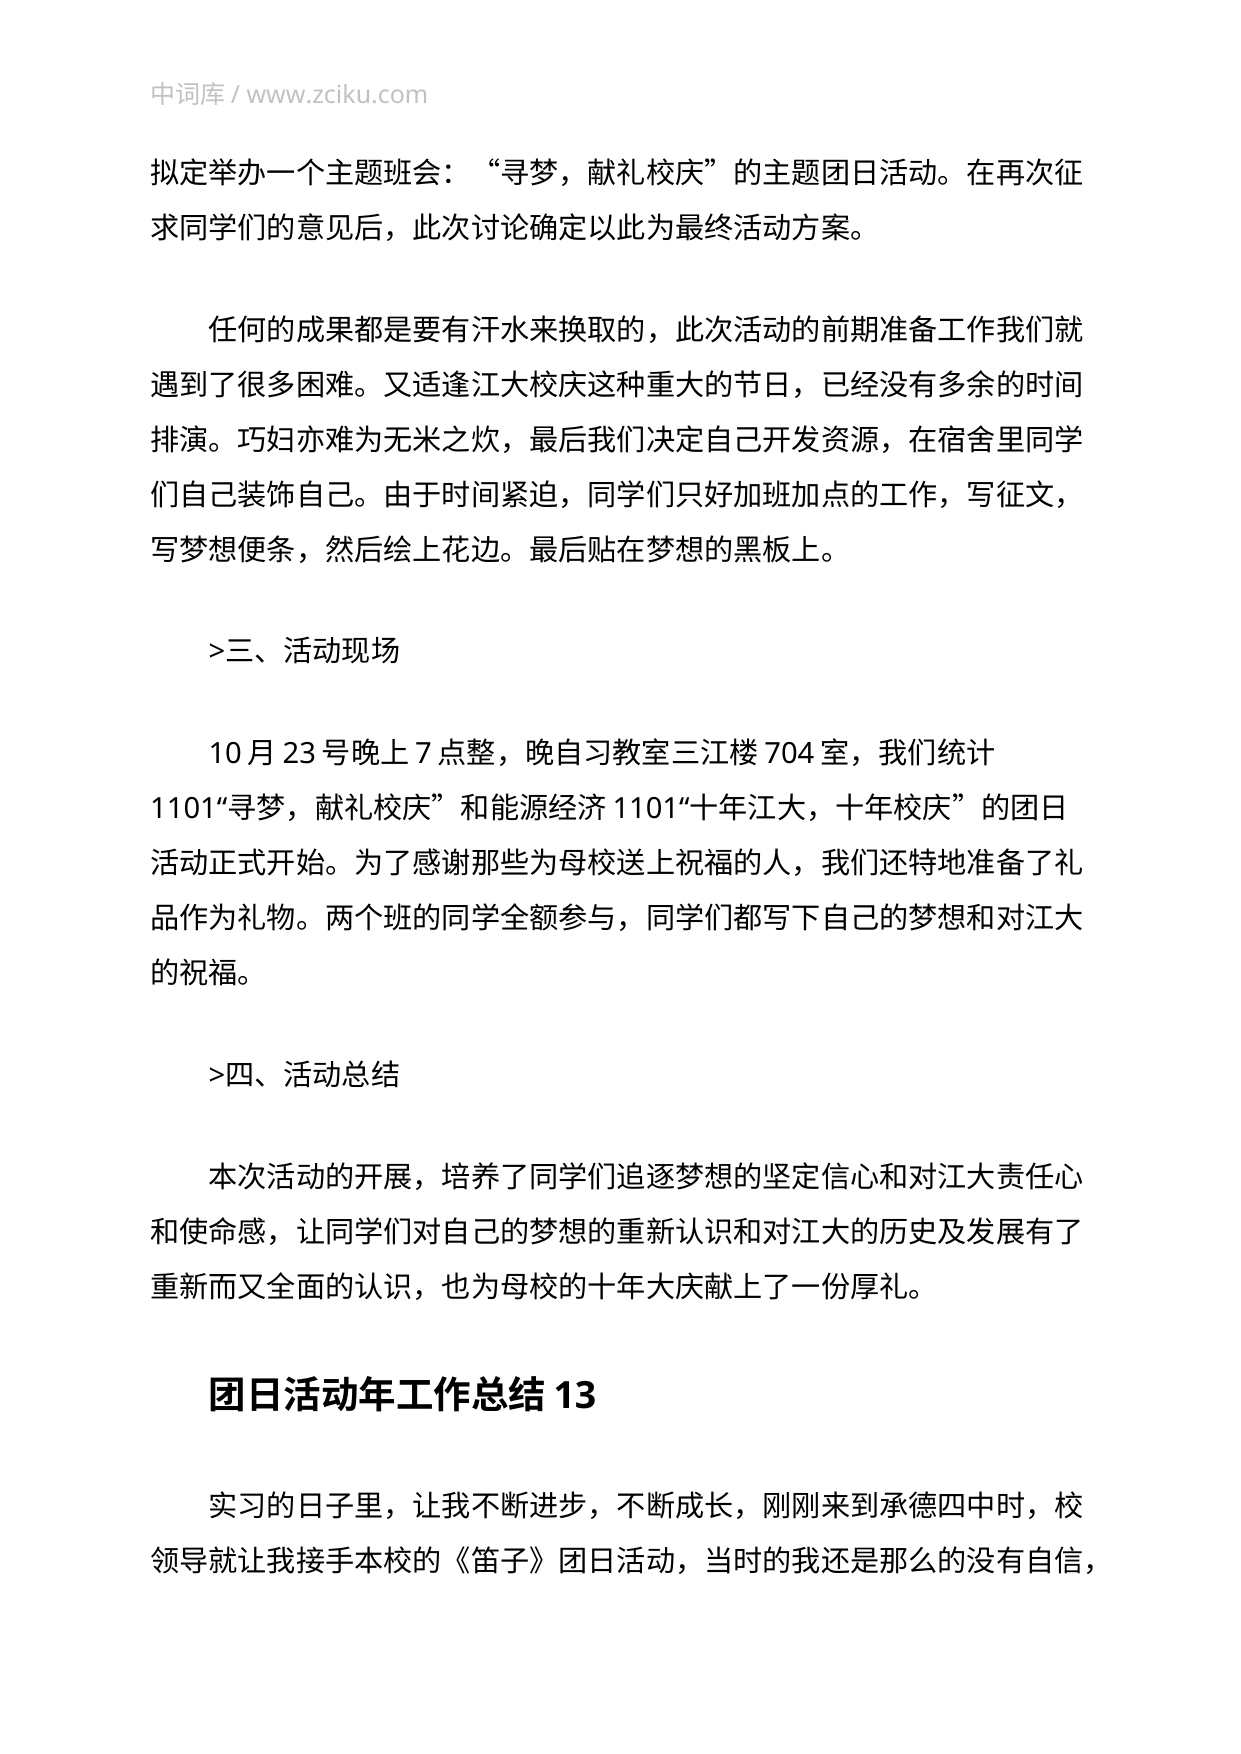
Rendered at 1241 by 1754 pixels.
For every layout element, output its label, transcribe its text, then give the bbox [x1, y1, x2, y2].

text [150, 150, 1090, 247]
text 团日活动年工作总结13 [150, 1365, 1090, 1419]
text 10月23号晚上7点整，晚自习教室三江楼704室，我们统计1101“寻梦，献礼校庆”和能源经济1101“十年江大，十年校庆”的团日活动正式开始。为了感谢那些为母校送上祝福的人，我们还特地准备了礼品作为礼物。两个班的同学全额参与，同学们都写下自己的梦想和对江大的祝福。 [150, 730, 1090, 992]
text >四、活动总结 [150, 1052, 1090, 1094]
text 本次活动的开展，培养了同学们追逐梦想的坚定信心和对江大责任心和使命感，让同学们对自己的梦想的重新认识和对江大的历史及发展有了重新而又全面的认识，也为母校的十年大庆献上了一份厚礼。 [150, 1153, 1090, 1306]
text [150, 1483, 1090, 1580]
text >三、活动现场 [150, 628, 1090, 670]
text 任何的成果都是要有汗水来换取的，此次活动的前期准备工作我们就遇到了很多困难。又适逢江大校庆这种重大的节日，已经没有多余的时间排演。巧妇亦难为无米之炊，最后我们决定自己开发资源，在宿舍里同学们自己装饰自己。由于时间紧迫，同学们只好加班加点的工作，写征文，写梦想便条，然后绘上花边。最后贴在梦想的黑板上。 [150, 307, 1090, 568]
